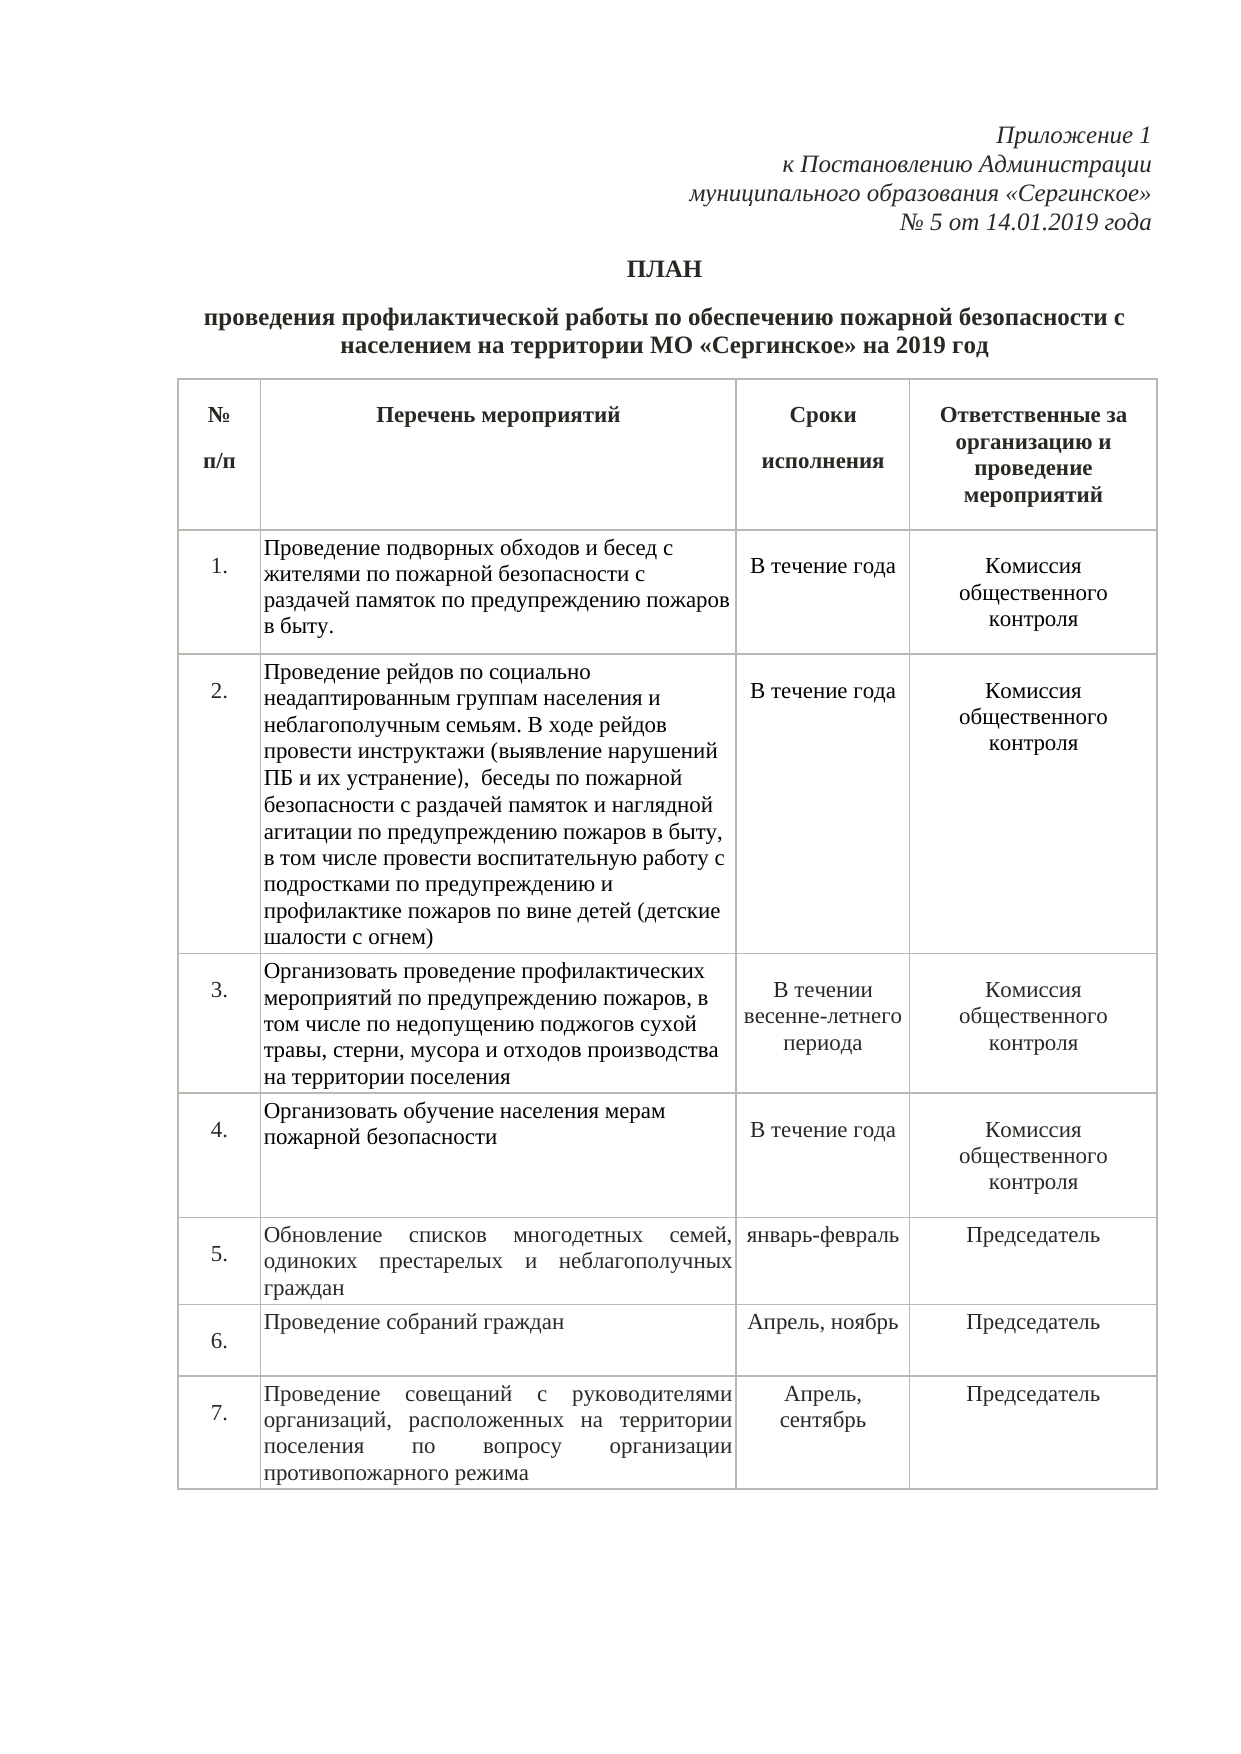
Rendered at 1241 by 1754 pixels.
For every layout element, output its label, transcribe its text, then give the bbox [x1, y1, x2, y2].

text к Постановлению Администрации [177, 149, 1152, 178]
table_cell Председатель [910, 1305, 1156, 1375]
table_cell 2. [179, 655, 260, 953]
table_cell 7. [179, 1377, 260, 1488]
text муниципального образования «Сергинское» [177, 178, 1152, 207]
table_cell Комиссия общественного контроля [910, 531, 1156, 653]
table_header Ответственные за организацию и проведение мероприятий [910, 380, 1156, 529]
table_cell Проведение собраний граждан [261, 1305, 735, 1375]
table_cell 3. [179, 954, 260, 1092]
table_cell Апрель, сентябрь [737, 1377, 909, 1488]
table_cell 1. [179, 531, 260, 653]
text проведения профилактической работы по обеспечению пожарной безопасности с населением на территории МО «Сергинское» на 2019 год [177, 302, 1152, 359]
table_cell Проведение подворных обходов и бесед с жителями по пожарной безопасности с раздачей памяток по предупреждению пожаров в быту. [261, 531, 735, 653]
table_cell Проведение совещаний с руководителями организаций, расположенных на территории поселения по вопросу организации противопожарного режима [261, 1377, 735, 1488]
table_cell Организовать обучение населения мерам пожарной безопасности [261, 1094, 735, 1217]
table_cell Комиссия общественного контроля [910, 954, 1156, 1092]
table_cell Обновление списков многодетных семей, одиноких престарелых и неблагополучных граждан [261, 1218, 735, 1303]
text Приложение 1 [177, 121, 1152, 149]
table_cell В течении весенне-летнего периода [737, 954, 909, 1092]
text № 5 от 14.01.2019 года [177, 207, 1152, 236]
table_cell 5. [179, 1218, 260, 1303]
table_cell Организовать проведение профилактических мероприятий по предупреждению пожаров, в том числе по недопущению поджогов сухой травы, стерни, мусора и отходов производства на территории поселения [261, 954, 735, 1092]
text ПЛАН [177, 254, 1152, 283]
table_header Перечень мероприятий [261, 380, 735, 529]
table_header № п/п [179, 380, 260, 529]
table_cell Проведение рейдов по социально неадаптированным группам населения и неблагополучным семьям. В ходе рейдов провести инструктажи (выявление нарушений ПБ и их устранение), беседы по пожарной безопасности с раздачей памяток и наглядной агитации по предупреждению пожаров в быту, в том числе провести воспитательную работу с подростками по предупреждению и профилактике пожаров по вине детей (детские шалости с огнем) [261, 655, 735, 953]
table_cell 4. [179, 1094, 260, 1217]
table_cell Комиссия общественного контроля [910, 1094, 1156, 1217]
table_cell 6. [179, 1305, 260, 1375]
table_cell В течение года [737, 531, 909, 653]
table_header Сроки исполнения [737, 380, 909, 529]
table_cell январь-февраль [737, 1218, 909, 1303]
table_cell Председатель [910, 1377, 1156, 1488]
table_cell В течение года [737, 1094, 909, 1217]
table_cell В течение года [737, 655, 909, 953]
table_cell Апрель, ноябрь [737, 1305, 909, 1375]
table_cell Комиссия общественного контроля [910, 655, 1156, 953]
table_cell Председатель [910, 1218, 1156, 1303]
